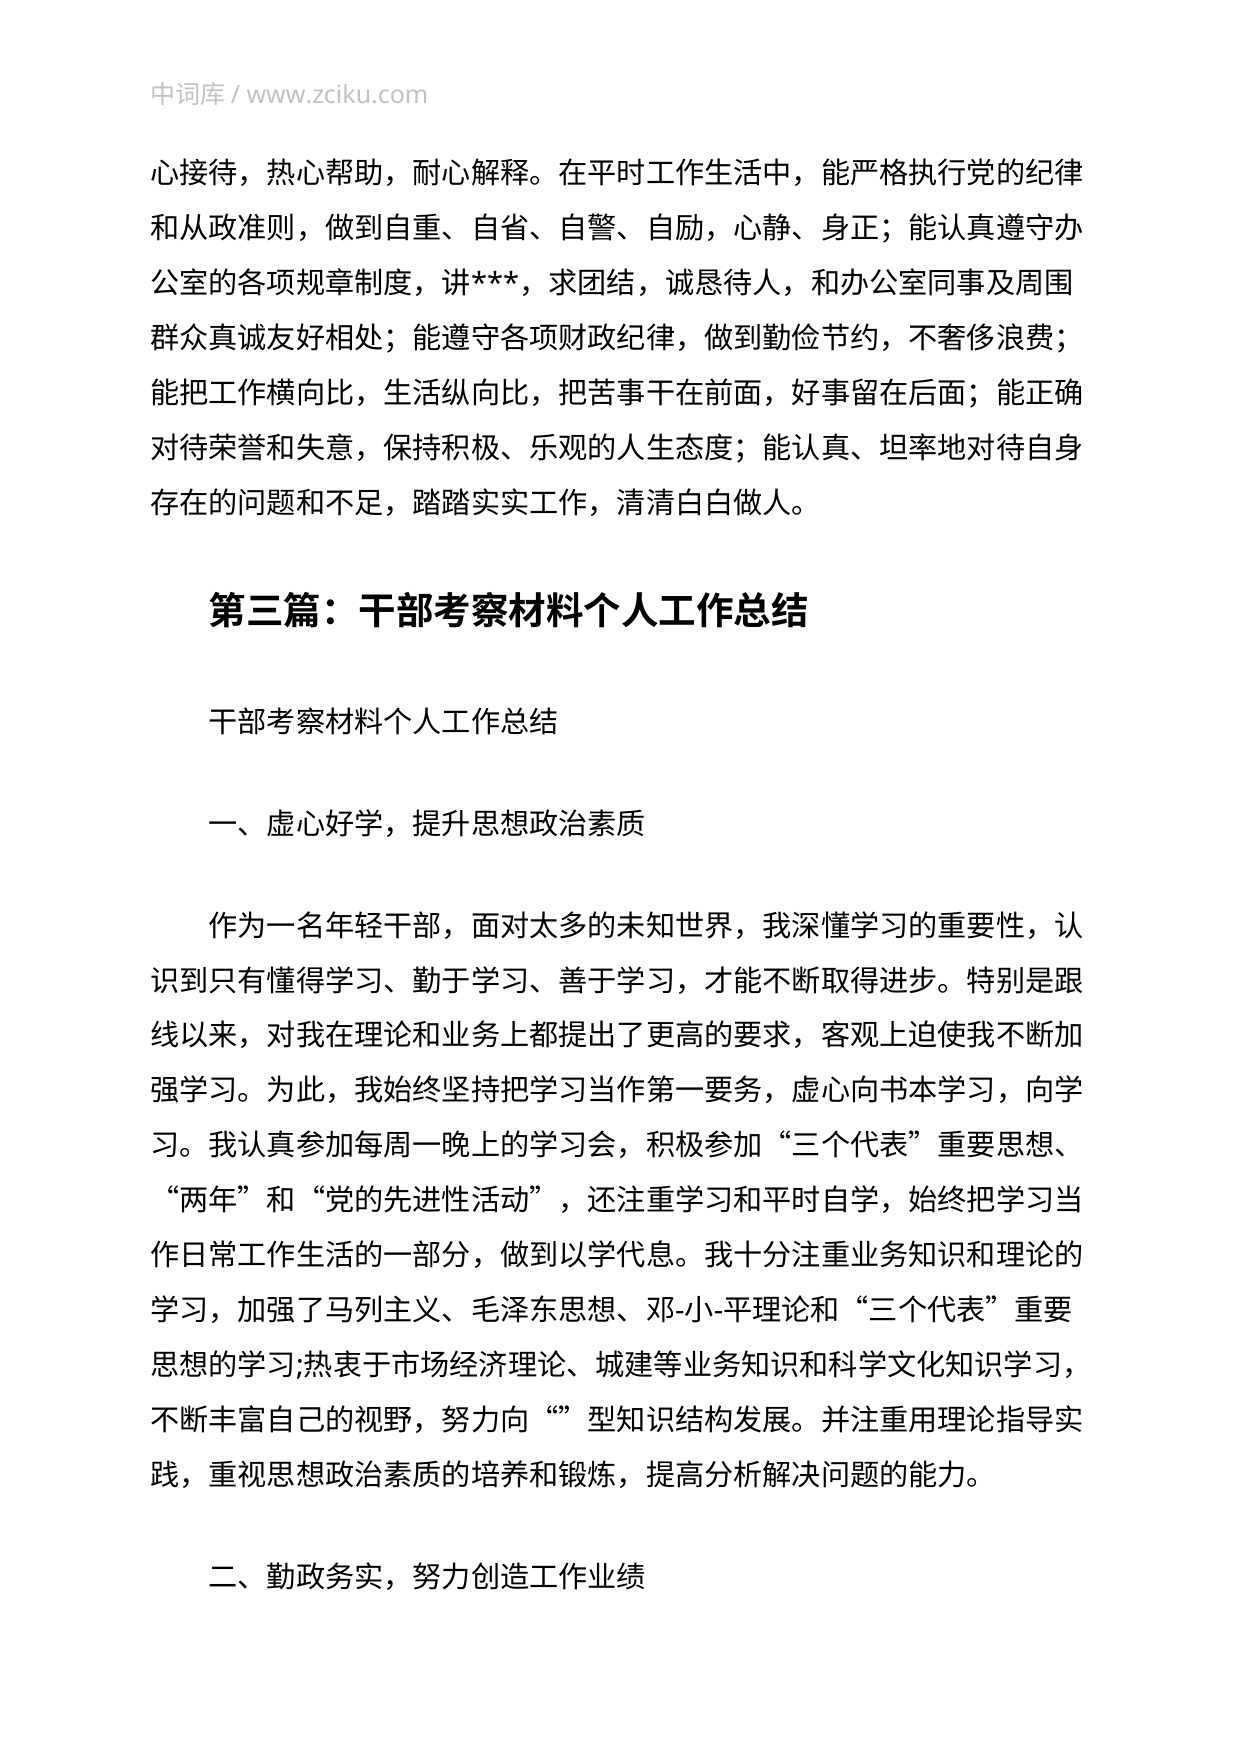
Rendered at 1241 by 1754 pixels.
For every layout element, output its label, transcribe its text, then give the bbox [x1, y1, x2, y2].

text 二、勤政务实，努力创造工作业绩 [150, 1553, 1090, 1595]
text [150, 150, 1090, 522]
text 干部考察材料个人工作总结 [150, 699, 1090, 741]
text 第三篇：干部考察材料个人工作总结 [150, 581, 1090, 636]
text 作为一名年轻干部，面对太多的未知世界，我深懂学习的重要性，认识到只有懂得学习、勤于学习、善于学习，才能不断取得进步。特别是跟线以来，对我在理论和业务上都提出了更高的要求，客观上迫使我不断加强学习。为此，我始终坚持把学习当作第一要务，虚心向书本学习，向学习。我认真参加每周一晚上的学习会，积极参加“三个代表”重要思想、“两年”和“党的先进性活动”，还注重学习和平时自学，始终把学习当作日常工作生活的一部分，做到以学代息。我十分注重业务知识和理论的学习，加强了马列主义、毛泽东思想、邓-小-平理论和“三个代表”重要思想的学习;热衷于市场经济理论、城建等业务知识和科学文化知识学习，不断丰富自己的视野，努力向“”型知识结构发展。并注重用理论指导实践，重视思想政治素质的培养和锻炼，提高分析解决问题的能力。 [150, 902, 1090, 1494]
text 一、虚心好学，提升思想政治素质 [150, 800, 1090, 843]
